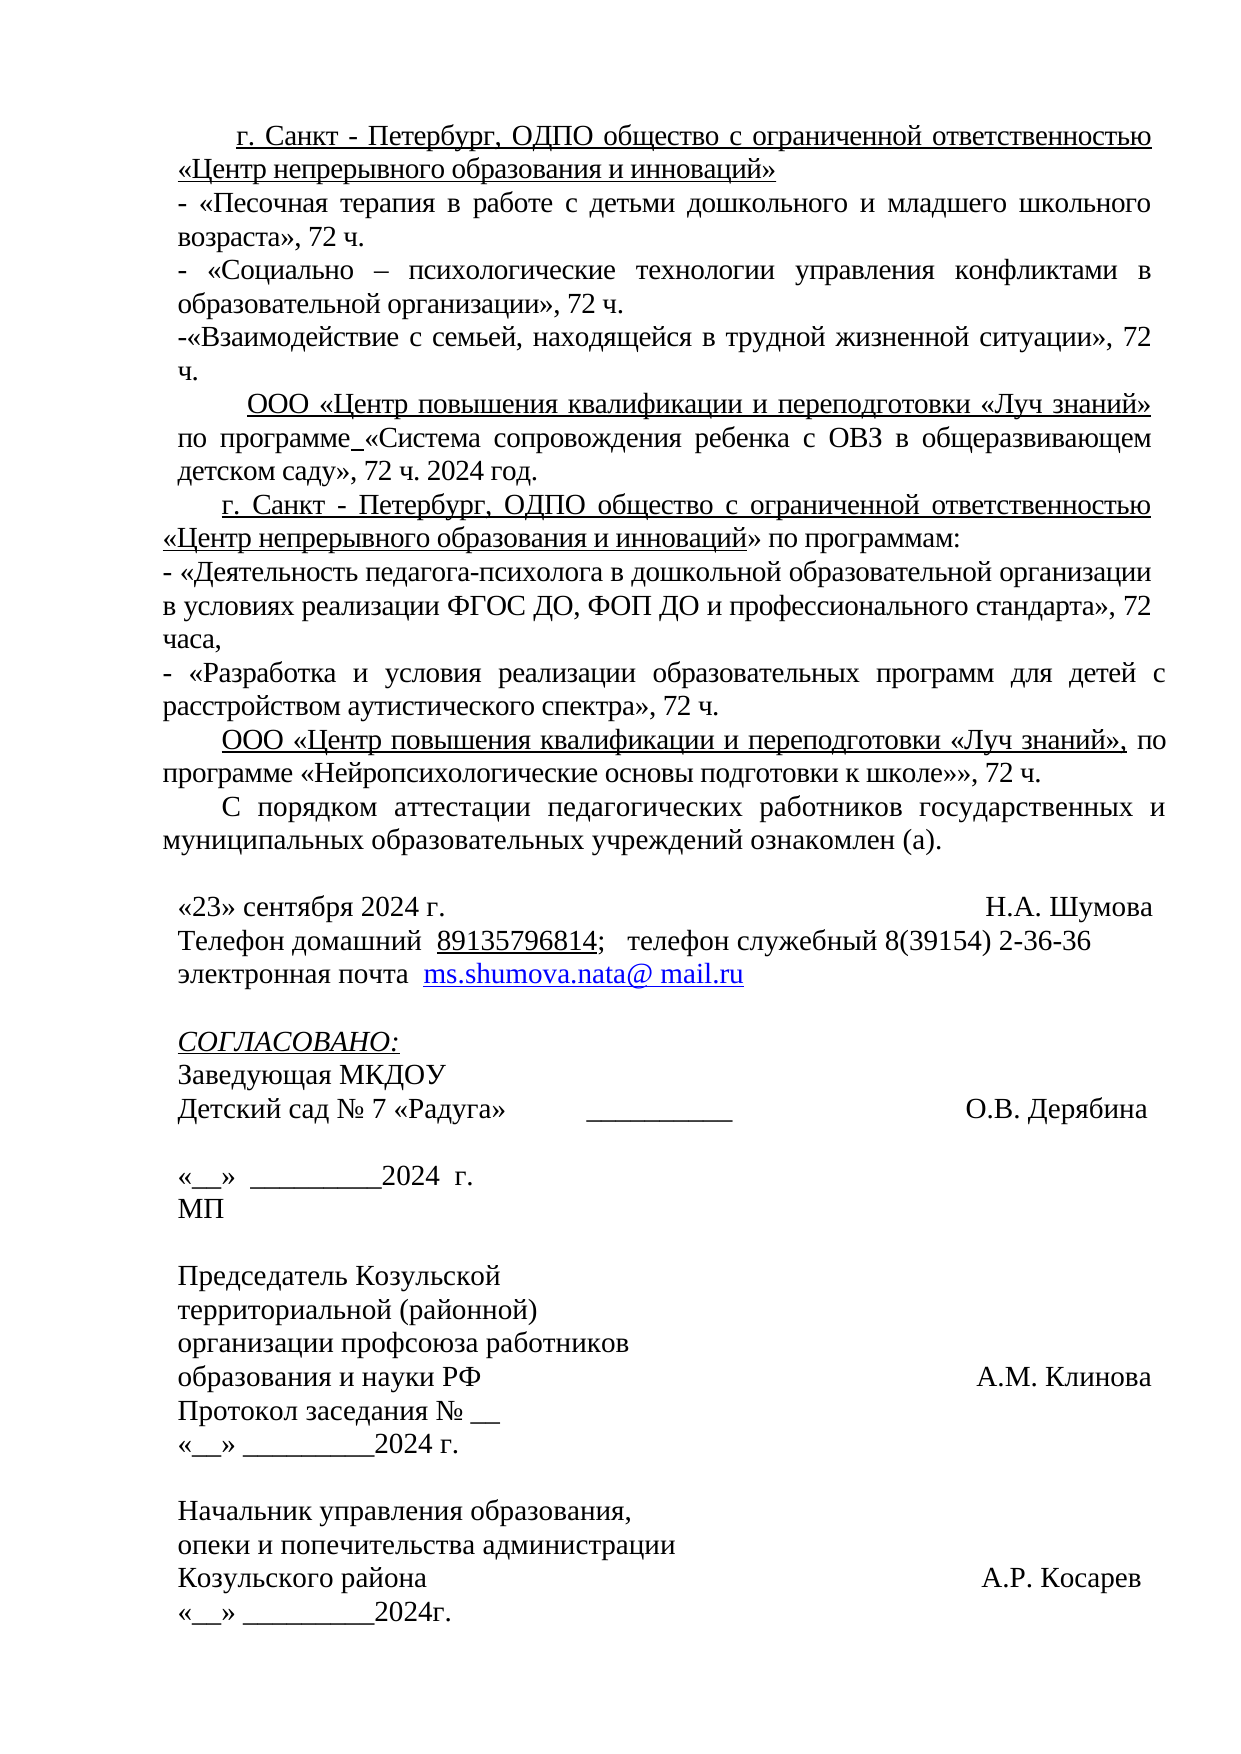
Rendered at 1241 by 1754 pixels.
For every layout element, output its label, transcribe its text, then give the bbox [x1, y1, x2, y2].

text -«Взаимодействие с семьей, находящейся в трудной жизненной ситуации», 72 ч. [177, 319, 1152, 386]
text г. Санкт - Петербург, ОДПО общество с ограниченной ответственностью «Центр непрерывного образования и инноваций» по программам: [162, 487, 1152, 554]
text - «Деятельность педагога-психолога в дошкольной образовательной организации в условиях реализации ФГОС ДО, ФОП ДО и профессионального стандарта», 72 часа, [162, 554, 1152, 655]
text г. Санкт - Петербург, ОДПО общество с ограниченной ответственностью «Центр непрерывного образования и инноваций» [177, 118, 1152, 185]
text Заведующая МКДОУ [177, 1057, 1167, 1091]
text «__» _________2024 г. [177, 1158, 1167, 1191]
text С порядком аттестации педагогических работников государственных и муниципальных образовательных учреждений ознакомлен (а). [162, 789, 1167, 856]
text «__» _________2024 г. [177, 1426, 1167, 1460]
text ООО «Центр повышения квалификации и переподготовки «Луч знаний» по программе «Система сопровождения ребенка с ОВЗ в общеразвивающем детском саду», 72 ч. 2024 год. [177, 386, 1152, 487]
text Начальник управления образования, [177, 1493, 1167, 1527]
text «__» _________2024г. [177, 1594, 1167, 1627]
text организации профсоюза работников [177, 1326, 1167, 1359]
text - «Песочная терапия в работе с детьми дошкольного и младшего школьного возраста», 72 ч. [177, 185, 1152, 252]
text СОГЛАСОВАНО: [177, 1024, 1167, 1057]
text Детский сад № 7 «Радуга» __________ О.В. Дерябина [177, 1091, 1167, 1124]
text электронная почта ms.shumova.nata@ mail.ru [177, 957, 1167, 990]
text - «Разработка и условия реализации образовательных программ для детей с расстройством аутистического спектра», 72 ч. [162, 655, 1167, 722]
text - «Социально – психологические технологии управления конфликтами в образовательной организации», 72 ч. [177, 252, 1152, 319]
text территориальной (районной) [177, 1292, 1167, 1326]
text «23» сентября 2024 г. Н.А. Шумова [177, 889, 1167, 923]
text Председатель Козульской [177, 1258, 1167, 1292]
text Протокол заседания № __ [177, 1393, 1167, 1426]
text опеки и попечительства администрации [177, 1527, 1167, 1560]
text МП [177, 1191, 1167, 1225]
text Телефон домашний 89135796814; телефон служебный 8(39154) 2-36-36 [177, 923, 1167, 957]
text Козульского района А.Р. Косарев [177, 1560, 1167, 1594]
text образования и науки РФ А.М. Клинова [177, 1359, 1167, 1393]
text ООО «Центр повышения квалификации и переподготовки «Луч знаний», по программе «Нейропсихологические основы подготовки к школе»», 72 ч. [162, 722, 1167, 789]
